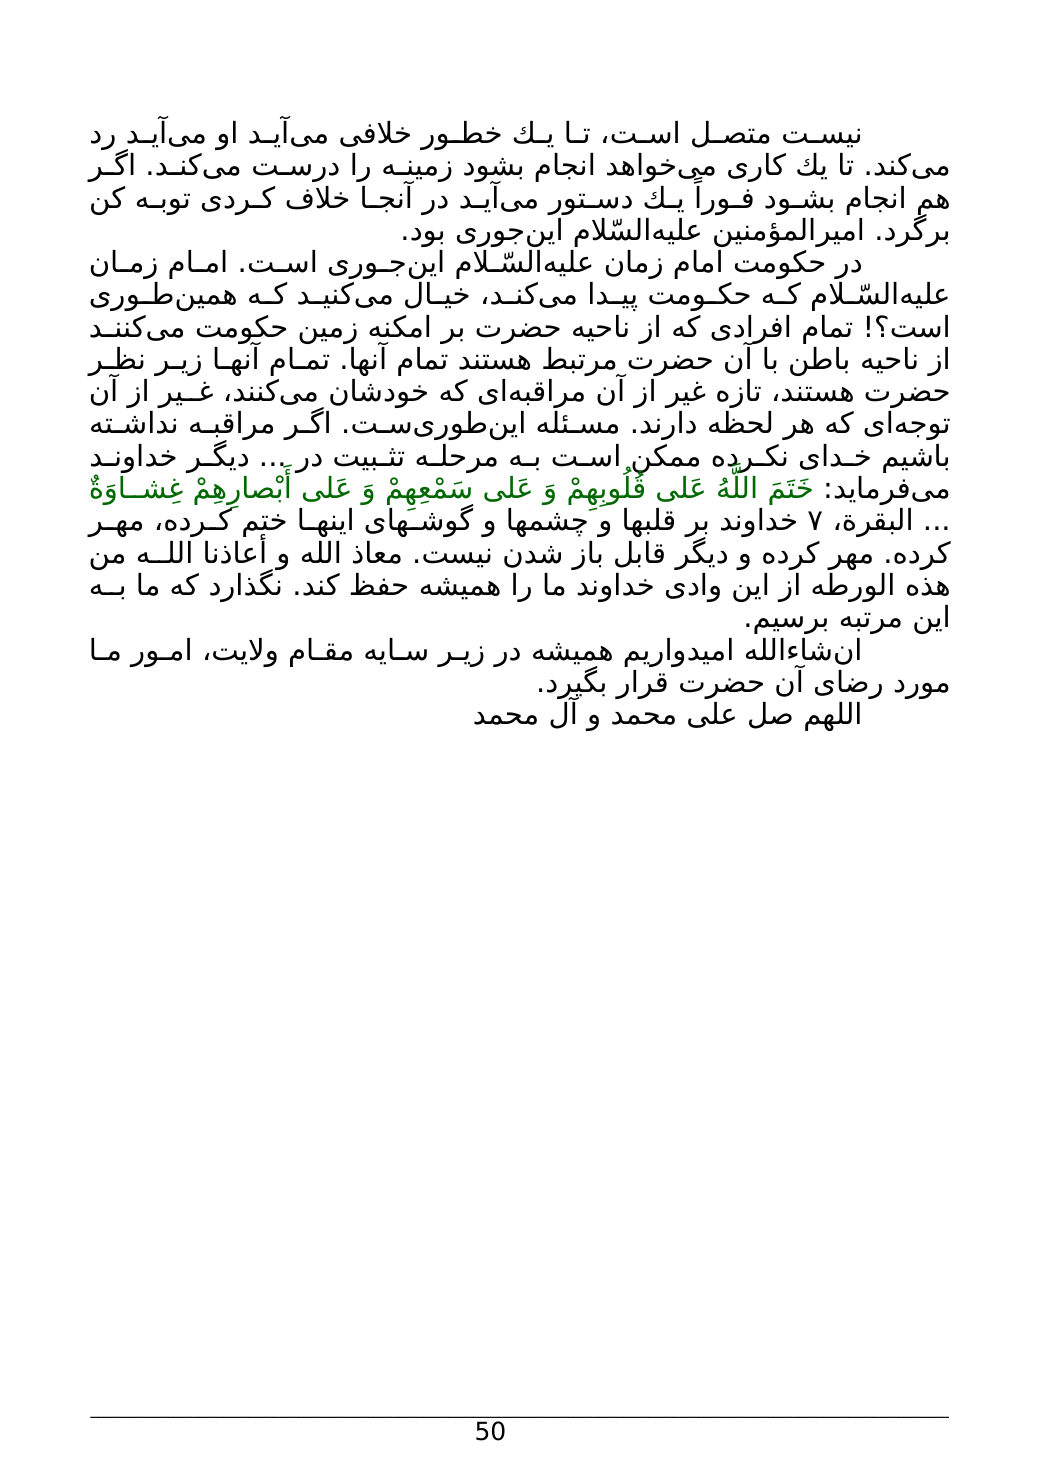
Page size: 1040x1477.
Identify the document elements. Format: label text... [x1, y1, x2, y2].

text ان‌شاءالله امیدواریم همیشه در زیر سایه مقام ولایت، امور ما مورد رضاى آن حضرت قرار بگیرد. [89, 634, 951, 699]
text اللهم صل على محمد و آل محمد [89, 699, 951, 731]
text نیست متصل است، تا یك خطور خلافى مى‌آید او مى‌آید رد مى‌كند. تا یك كارى مى‌خواهد انجام بشود زمینه را درست مى‌كند. اگر هم انجام بشود فوراً یك دستور مى‌آید در آنجا خلاف كردى توبه كن برگرد. امیرالمؤمنین علیه‌السّلام این‌جورى بود. [89, 118, 951, 247]
text در حكومت امام زمان علیه‌السّلام این‌جورى است. امام زمان علیه‌السّلام كه حكومت پیدا مى‌كند، خیال مى‌كنید كه همین‌طورى است؟! تمام افرادى كه از ناحیه حضرت بر امكنه زمین حكومت مى‌كنند از ناحیه باطن با آن حضرت مرتبط هستند تمام آنها. تمام آنها زیر نظر حضرت هستند، تازه غیر از آن مراقبه‌اى كه خودشان مى‌كنند، غیر از آن توجه‌اى كه هر لحظه دارند. مسئله این‌طورى‌ست. اگر مراقبه نداشته باشیم خداى نكرده ممكن است به مرحله تثبیت در ... دیگر خداوند مى‌فرماید: خَتَمَ اللَّهُ عَلى‌ قُلُوبِهِمْ وَ عَلى‌ سَمْعِهِمْ وَ عَلى‌ أَبْصارِهِمْ غِشاوَةٌ ... البقرة، ٧ خداوند بر قلبها و چشمها و گوشهاى اینها ختم كرده، مهر كرده. مهر كرده و دیگر قابل باز شدن نیست. معاذ الله و أعاذنا الله من هذه الورطه از این وادى خداوند ما را همیشه حفظ كند. نگذارد كه ما به این مرتبه برسیم. [89, 247, 951, 634]
